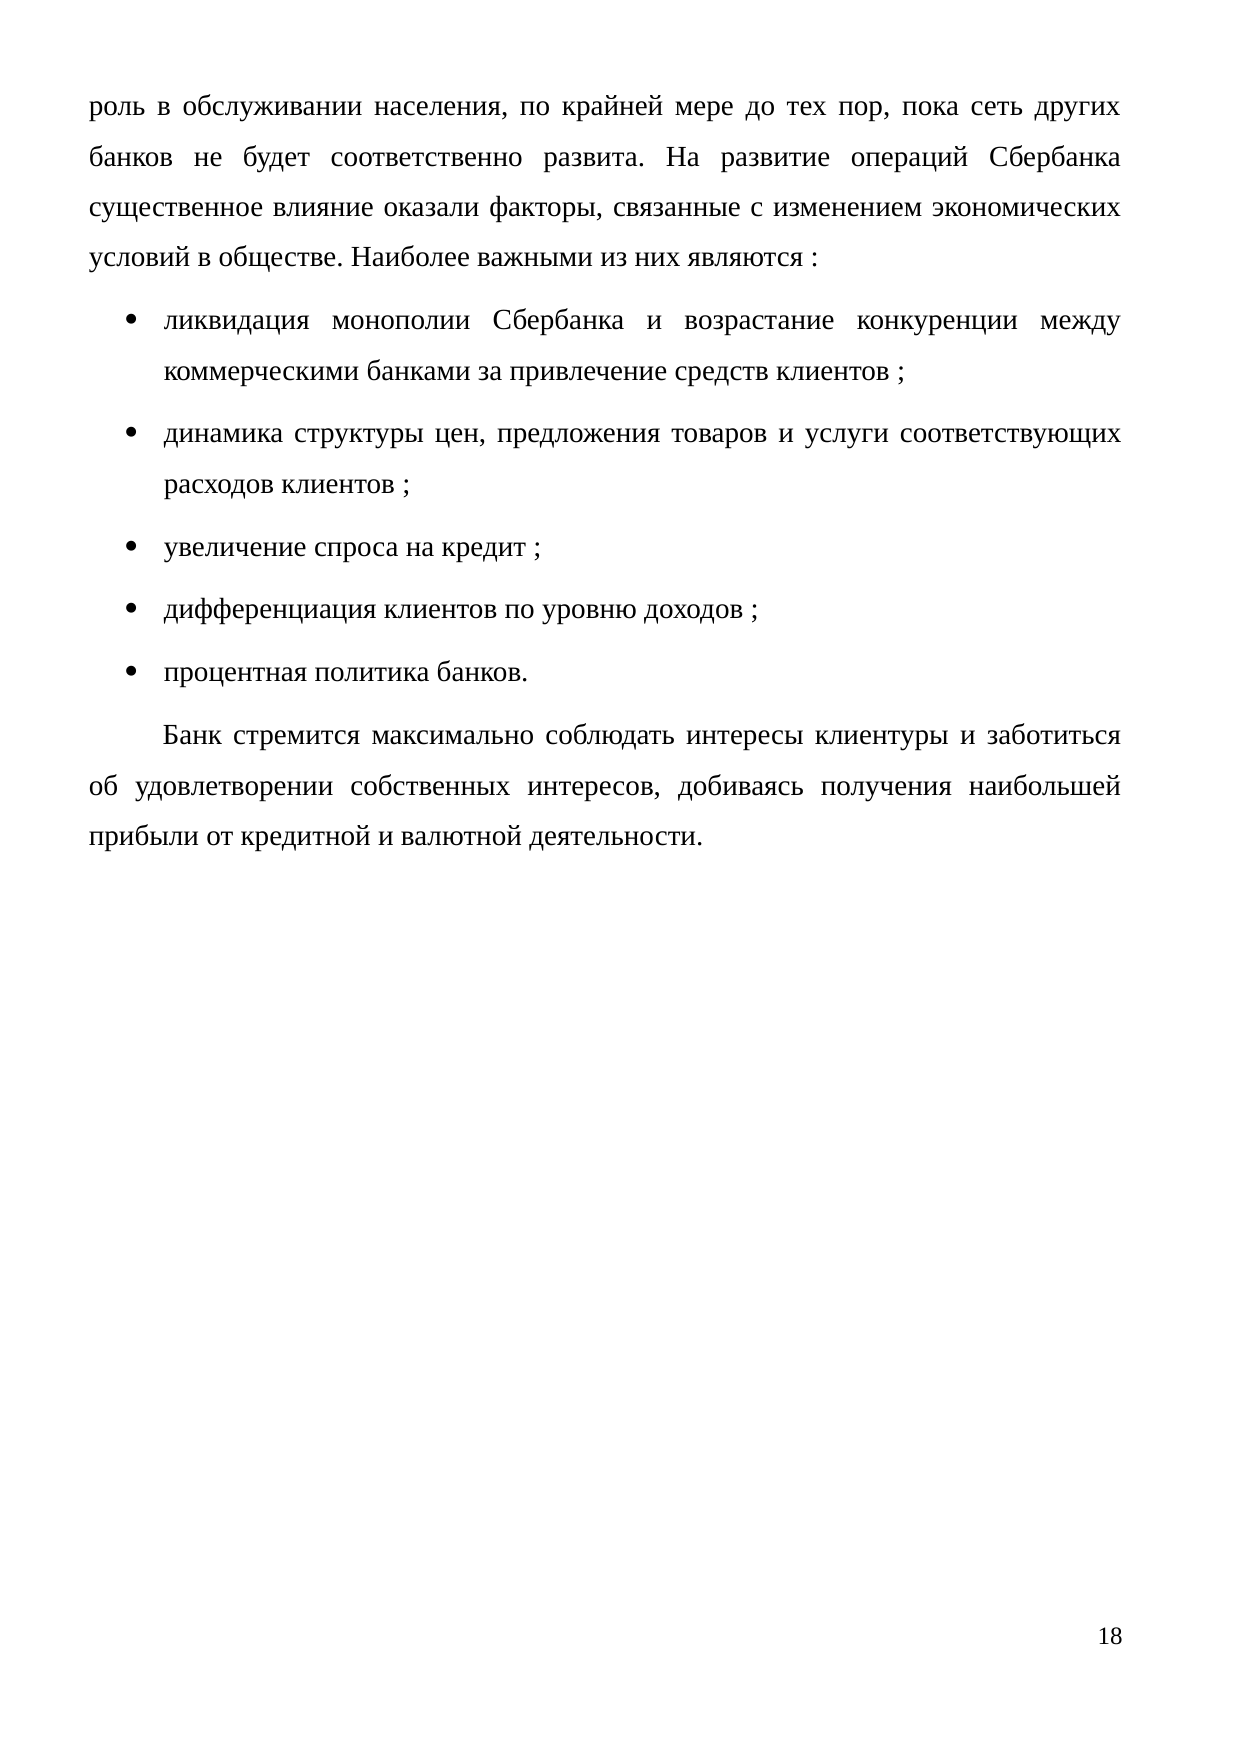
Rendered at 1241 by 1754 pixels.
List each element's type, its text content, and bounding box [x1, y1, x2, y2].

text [88, 88, 1122, 273]
text Банк стремится максимально соблюдать интересы клиентуры и заботиться об удовлетворении собственных интересов, добиваясь получения наибольшей прибыли от кредитной и валютной деятельности. [88, 717, 1122, 852]
list ликвидация монополии Сбербанка и возрастание конкуренции между коммерческими банками за привлечение средств клиентов ; [126, 302, 1122, 386]
list увеличение спроса на кредит ; [126, 529, 1122, 562]
list процентная политика банков. [126, 654, 1122, 688]
list дифференциация клиентов по уровню доходов ; [126, 592, 1122, 625]
list динамика структуры цен, предложения товаров и услуги соответствующих расходов клиентов ; [126, 416, 1122, 499]
